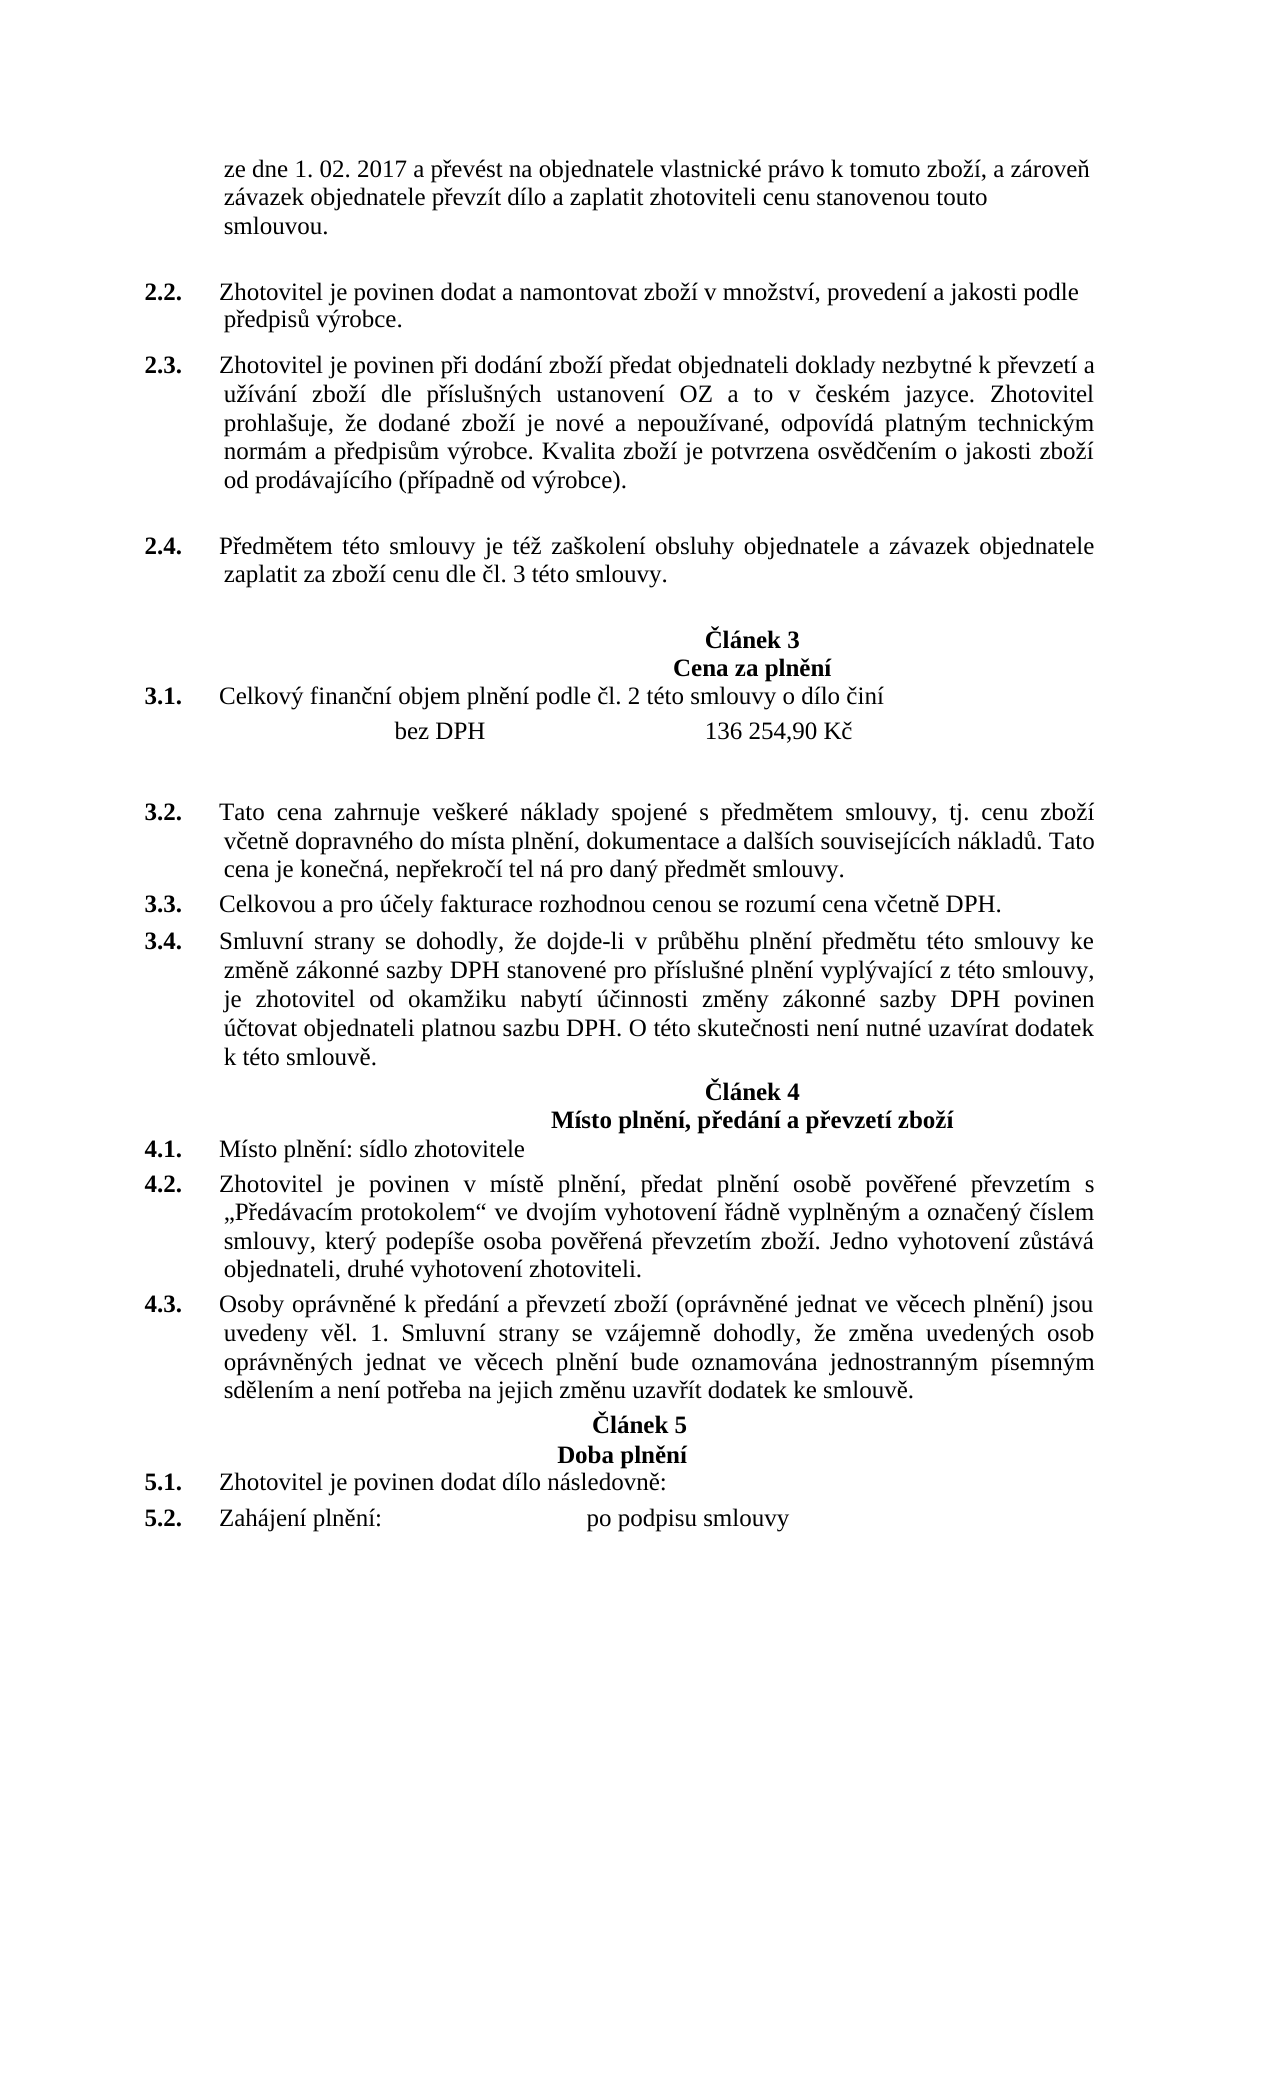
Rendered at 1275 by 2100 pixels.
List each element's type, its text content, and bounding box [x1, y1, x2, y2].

list Předmětem této smlouvy je též zaškolení obsluhy objednatele a závazek objednatele zaplatit za zboží cenu dle čl. 3 této smlouvy. [144, 531, 1095, 588]
text Článek 4 [276, 1077, 1228, 1106]
text Článek 5 Doba plnění [557, 1410, 687, 1470]
list Místo plnění: sídlo zhotovitele [144, 1134, 1228, 1163]
list Celkový finanční objem plnění podle čl. 2 této smlouvy o dílo činí [144, 682, 1228, 711]
list Smluvní strany se dohodly, že dojde-li v průběhu plnění předmětu této smlouvy ke změně zákonné sazby DPH stanovené pro příslušné plnění vyplývající z této smlouvy, je zhotovitel od okamžiku nabytí účinnosti změny zákonné sazby DPH povinen účtovat objednateli platnou sazbu DPH. O této skutečnosti není nutné uzavírat dodatek k této smlouvě. [144, 926, 1095, 1071]
text Článek 3 Cena za plnění [276, 626, 1228, 682]
list Osoby oprávněné k předání a převzetí zboží (oprávněné jednat ve věcech plnění) jsou uvedeny věl. 1. Smluvní strany se vzájemně dohodly, že změna uvedených osob oprávněných jednat ve věcech plnění bude oznamována jednostranným písemným sdělením a není potřeba na jejich změnu uzavřít dodatek ke smlouvě. [144, 1289, 1095, 1405]
text bez DPH 136 254,90 Kč [394, 719, 1228, 744]
list Zhotovitel je povinen v místě plnění, předat plnění osobě pověřené převzetím s „Předávacím protokolem“ ve dvojím vyhotovení řádně vyplněným a označený číslem smlouvy, který podepíše osoba pověřená převzetím zboží. Jedno vyhotovení zůstává objednateli, druhé vyhotovení zhotoviteli. [144, 1169, 1095, 1283]
list Zahájení plnění: po podpisu smlouvy [144, 1506, 1228, 1531]
list Celkovou a pro účely fakturace rozhodnou cenou se rozumí cena včetně DPH. [144, 892, 1228, 917]
list Tato cena zahrnuje veškeré náklady spojené s předmětem smlouvy, tj. cenu zboží včetně dopravného do místa plnění, dokumentace a dalších souvisejících nákladů. Tato cena je konečná, nepřekročí tel ná pro daný předmět smlouvy. [144, 798, 1095, 883]
text Místo plnění, předání a převzetí zboží [276, 1106, 1228, 1134]
text ze dne 1. 02. 2017 a převést na objednatele vlastnické právo k tomuto zboží, a zároveň závazek objednatele převzít dílo a zaplatit zhotoviteli cenu stanovenou touto smlouvou. [223, 154, 1095, 240]
list Zhotovitel je povinen dodat a namontovat zboží v množství, provedení a jakosti podle předpisů výrobce. [144, 278, 1095, 333]
list Zhotovitel je povinen při dodání zboží předat objednateli doklady nezbytné k převzetí a užívání zboží dle příslušných ustanovení OZ a to v českém jazyce. Zhotovitel prohlašuje, že dodané zboží je nové a nepoužívané, odpovídá platným technickým normám a předpisům výrobce. Kvalita zboží je potvrzena osvědčením o jakosti zboží od prodávajícího (případně od výrobce). [144, 351, 1095, 494]
list Zhotovitel je povinen dodat dílo následovně: [144, 1470, 1228, 1495]
